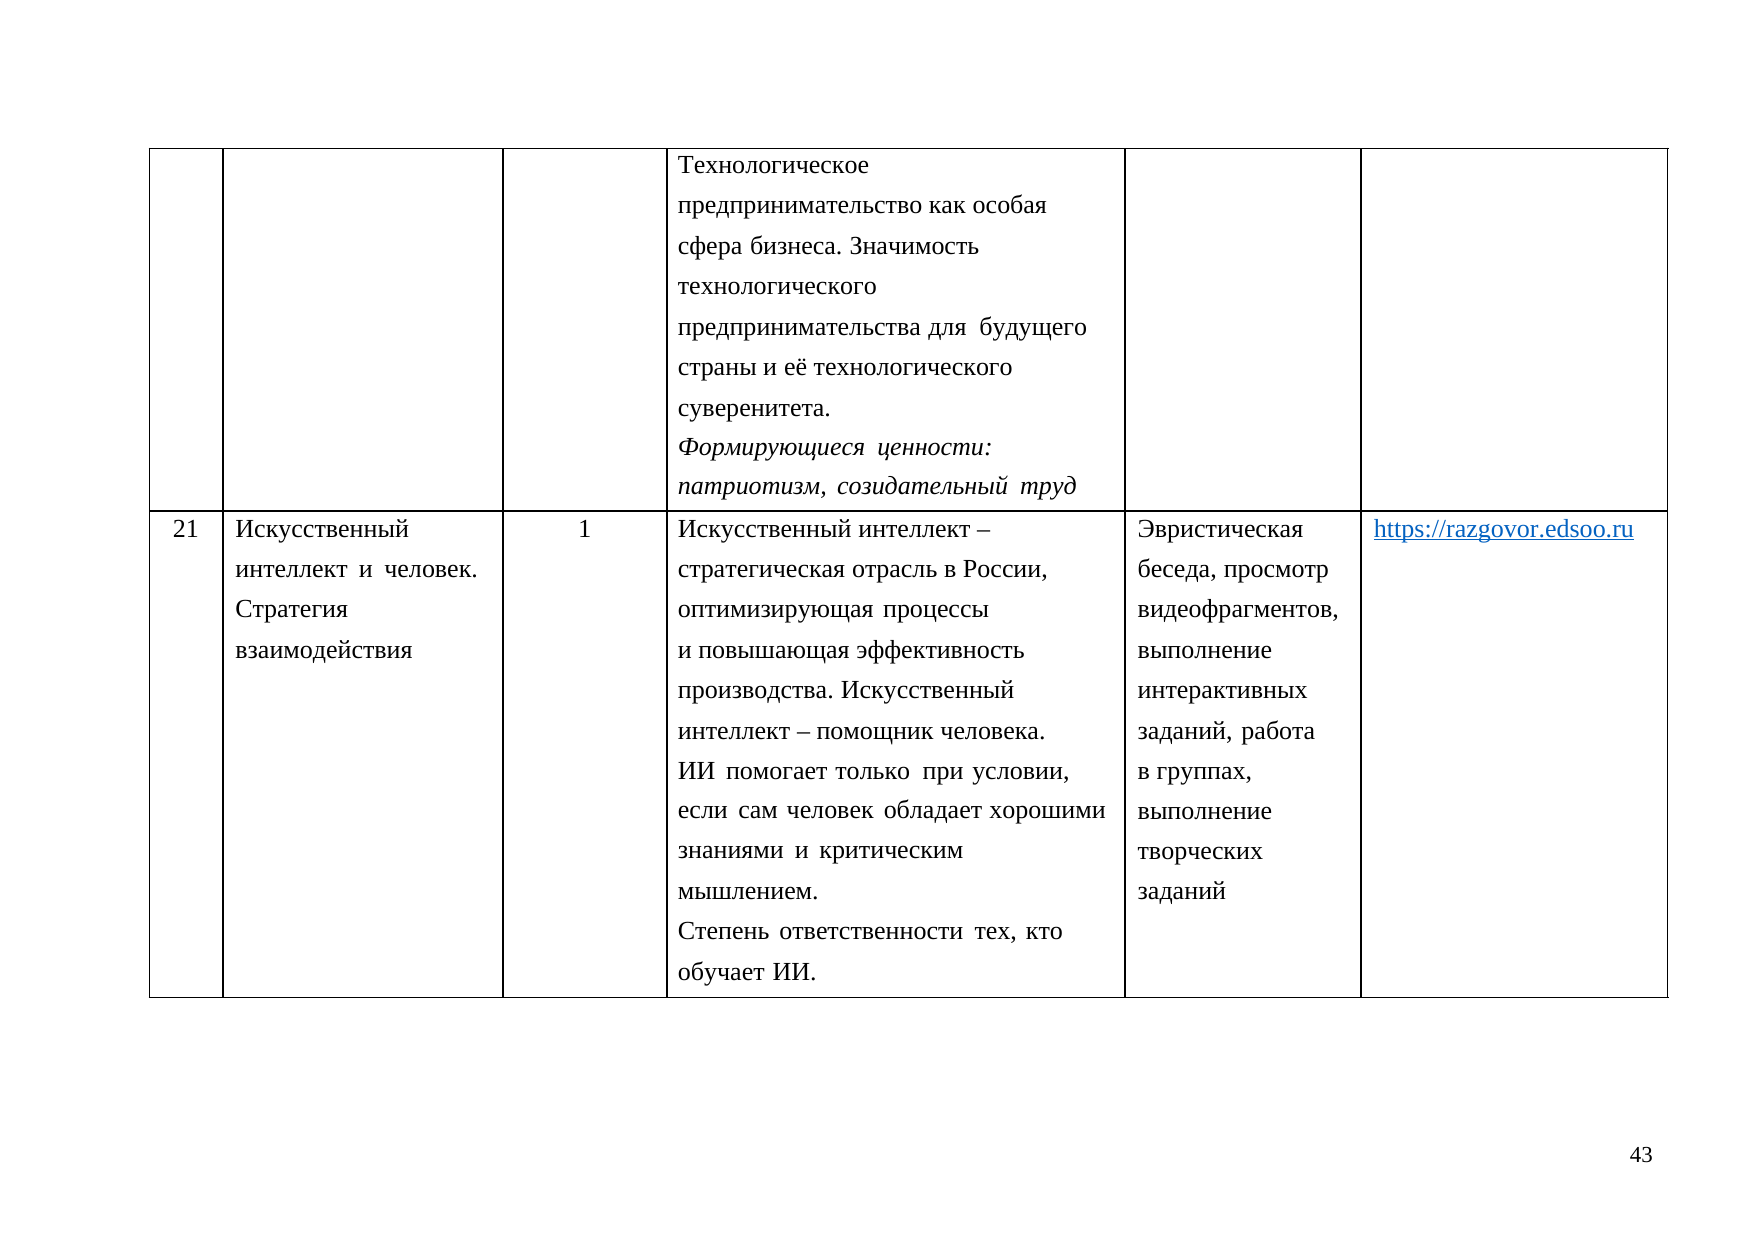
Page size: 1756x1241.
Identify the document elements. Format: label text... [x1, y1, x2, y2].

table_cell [1126, 512, 1360, 996]
table_cell 1 [504, 512, 666, 996]
table_cell Искусственный интеллект и человек. Стратегия взаимодействия [224, 512, 502, 996]
table_header [1362, 149, 1667, 510]
table_header Технологическое предпринимательство как особая сфера бизнеса. Значимость технологического предпринимательства для будущего страны и её технологического суверенитета. Формирующиеся ценности: патриотизм, созидательный труд [668, 149, 1124, 510]
table_cell Искусственный интеллект – стратегическая отрасль в России, оптимизирующая процессы и повышающая эффективность производства. Искусственный интеллект – помощник человека. ИИ помогает только при условии, если сам человек обладает хорошими знаниями и критическим мышлением. Степень ответственности тех, кто обучает ИИ. [668, 512, 1124, 996]
table_header [1126, 149, 1360, 510]
table_header [150, 149, 222, 510]
table_cell 21 [150, 512, 222, 996]
table_header [504, 149, 666, 510]
table_cell https://razgovor.edsoo.ru [1362, 512, 1667, 996]
table_header [224, 149, 502, 510]
